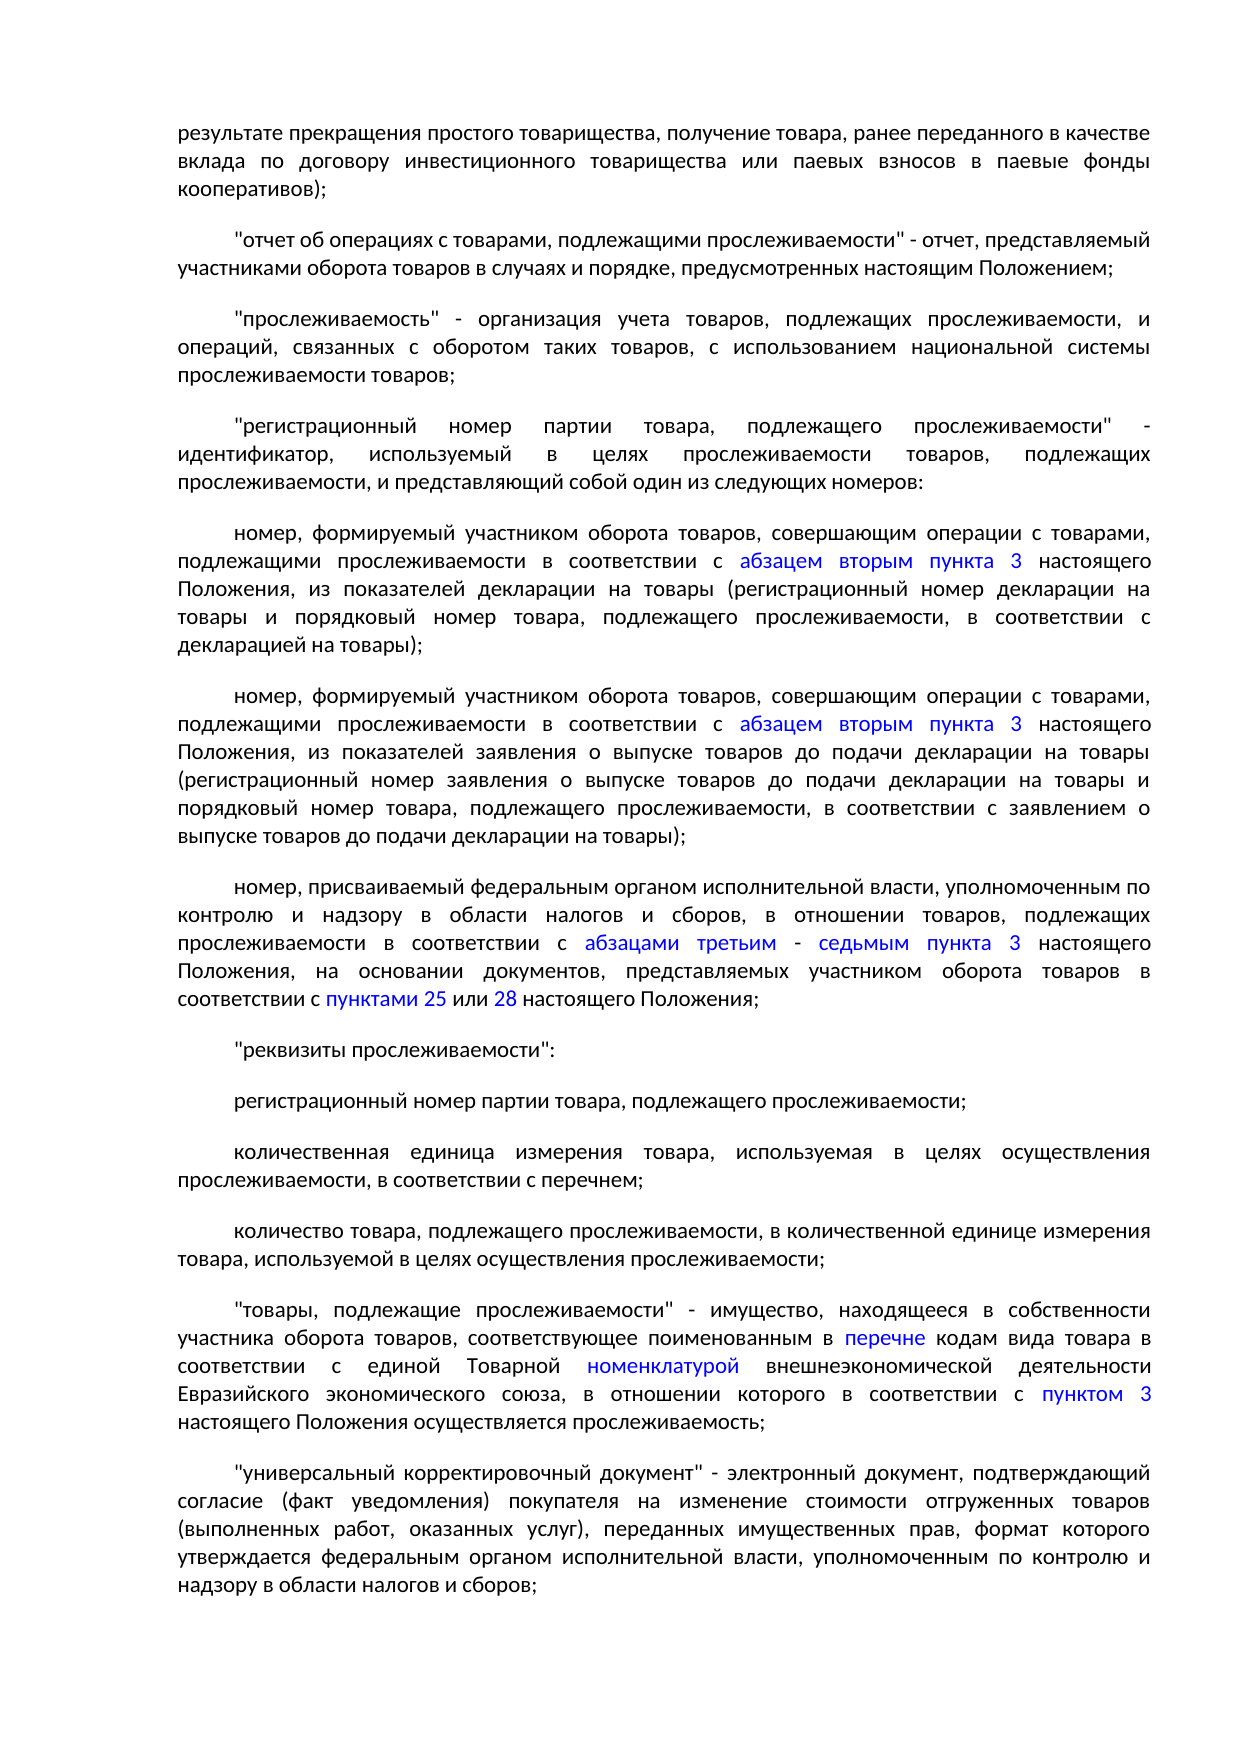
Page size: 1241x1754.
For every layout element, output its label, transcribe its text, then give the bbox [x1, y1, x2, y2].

text "прослеживаемость" - организация учета товаров, подлежащих прослеживаемости, и операций, связанных с оборотом таких товаров, с использованием национальной системы прослеживаемости товаров; [177, 304, 1152, 388]
text "товары, подлежащие прослеживаемости" - имущество, находящееся в собственности участника оборота товаров, соответствующее поименованным в перечне кодам вида товара в соответствии с единой Товарной номенклатурой внешнеэкономической деятельности Евразийского экономического союза, в отношении которого в соответствии с пунктом 3 настоящего Положения осуществляется прослеживаемость; [177, 1295, 1152, 1435]
text "отчет об операциях с товарами, подлежащими прослеживаемости" - отчет, представляемый участниками оборота товаров в случаях и порядке, предусмотренных настоящим Положением; [177, 225, 1152, 281]
text "реквизиты прослеживаемости": [177, 1035, 1152, 1063]
text количество товара, подлежащего прослеживаемости, в количественной единице измерения товара, используемой в целях осуществления прослеживаемости; [177, 1216, 1152, 1272]
text номер, присваиваемый федеральным органом исполнительной власти, уполномоченным по контролю и надзору в области налогов и сборов, в отношении товаров, подлежащих прослеживаемости в соответствии с абзацами третьим - седьмым пункта 3 настоящего Положения, на основании документов, представляемых участником оборота товаров в соответствии с пунктами 25 или 28 настоящего Положения; [177, 872, 1152, 1012]
text "регистрационный номер партии товара, подлежащего прослеживаемости" - идентификатор, используемый в целях прослеживаемости товаров, подлежащих прослеживаемости, и представляющий собой один из следующих номеров: [177, 411, 1152, 495]
text номер, формируемый участником оборота товаров, совершающим операции с товарами, подлежащими прослеживаемости в соответствии с абзацем вторым пункта 3 настоящего Положения, из показателей декларации на товары (регистрационный номер декларации на товары и порядковый номер товара, подлежащего прослеживаемости, в соответствии с декларацией на товары); [177, 518, 1152, 658]
text "универсальный корректировочный документ" - электронный документ, подтверждающий согласие (факт уведомления) покупателя на изменение стоимости отгруженных товаров (выполненных работ, оказанных услуг), переданных имущественных прав, формат которого утверждается федеральным органом исполнительной власти, уполномоченным по контролю и надзору в области налогов и сборов; [177, 1458, 1152, 1598]
text количественная единица измерения товара, используемая в целях осуществления прослеживаемости, в соответствии с перечнем; [177, 1137, 1152, 1193]
text номер, формируемый участником оборота товаров, совершающим операции с товарами, подлежащими прослеживаемости в соответствии с абзацем вторым пункта 3 настоящего Положения, из показателей заявления о выпуске товаров до подачи декларации на товары (регистрационный номер заявления о выпуске товаров до подачи декларации на товары и порядковый номер товара, подлежащего прослеживаемости, в соответствии с заявлением о выпуске товаров до подачи декларации на товары); [177, 681, 1152, 849]
text регистрационный номер партии товара, подлежащего прослеживаемости; [177, 1086, 1152, 1114]
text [177, 118, 1152, 202]
